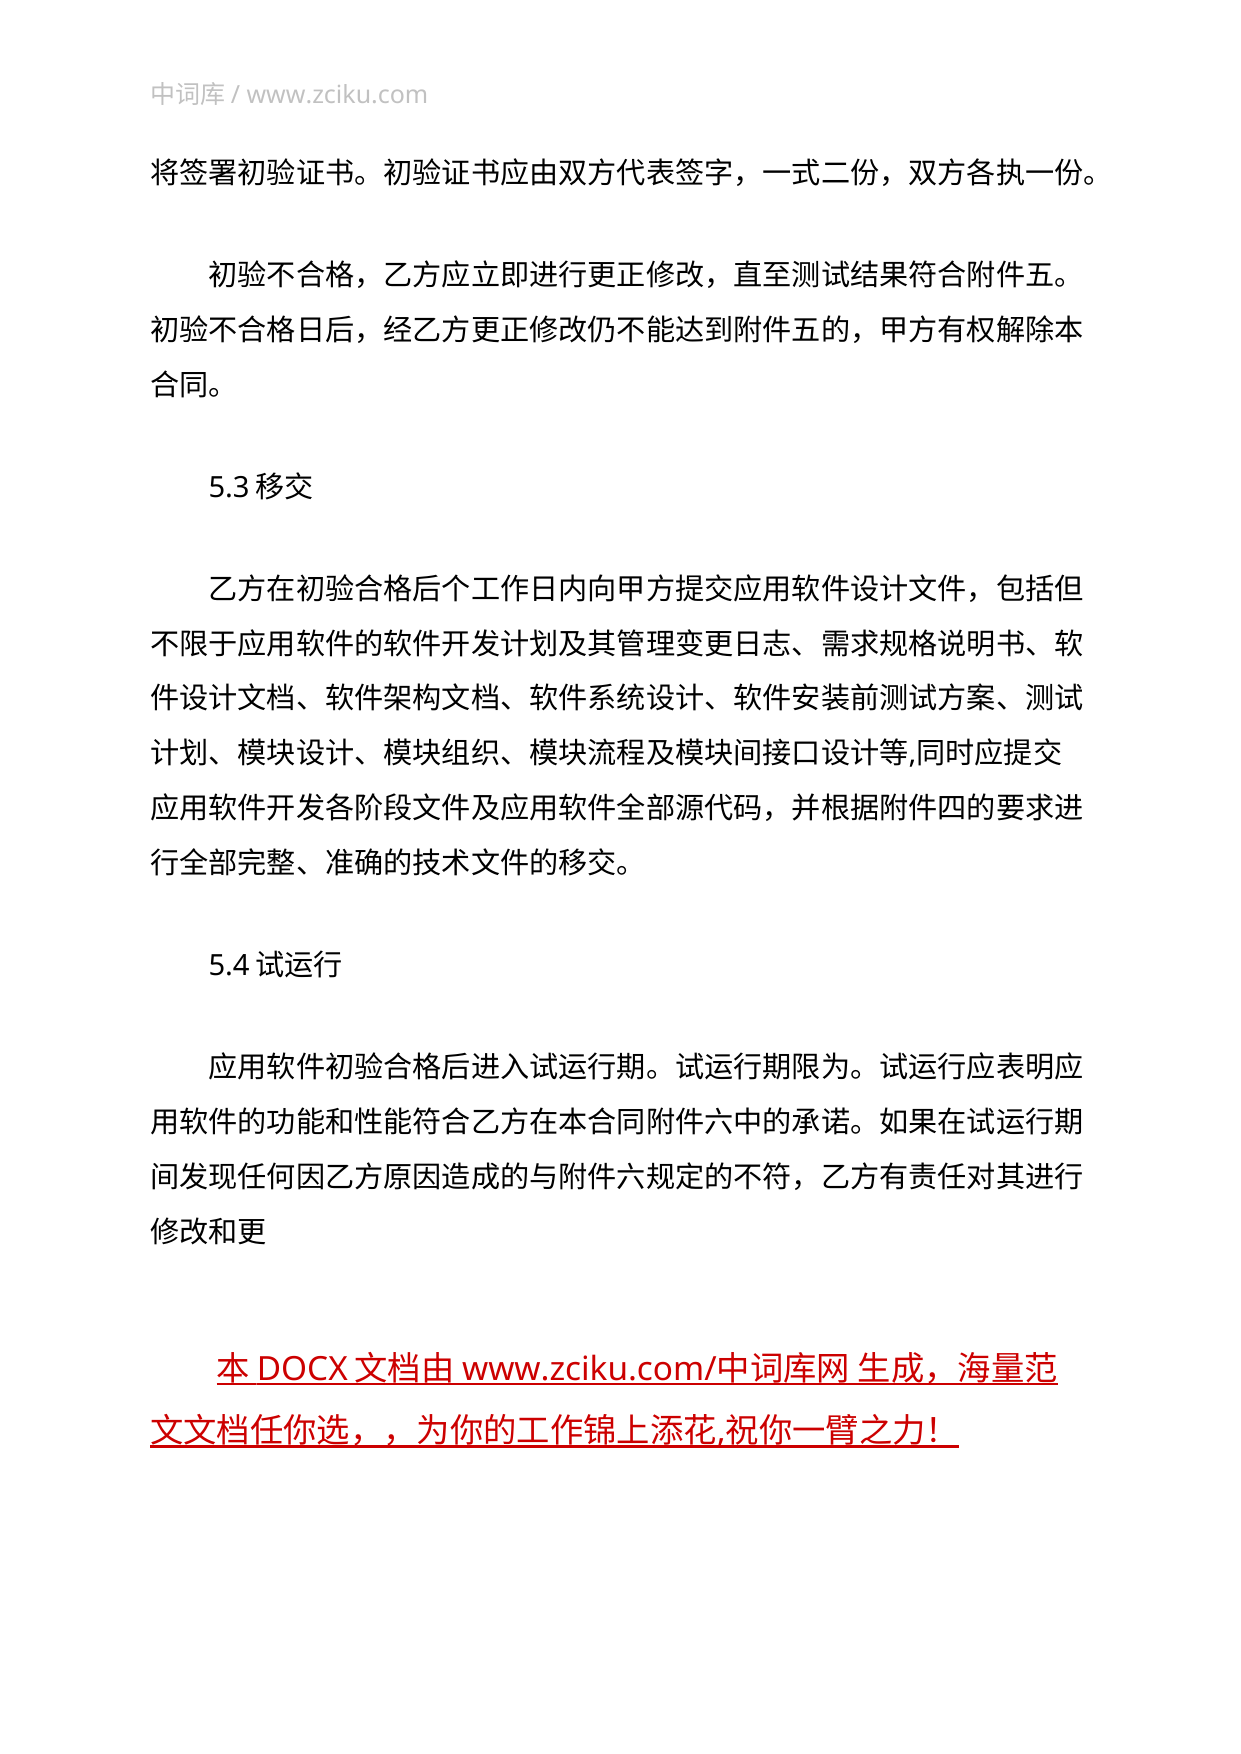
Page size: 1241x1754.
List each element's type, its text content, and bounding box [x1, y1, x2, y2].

text 应用软件初验合格后进入试运行期。试运行期限为。试运行应表明应用软件的功能和性能符合乙方在本合同附件六中的承诺。如果在试运行期间发现任何因乙方原因造成的与附件六规定的不符，乙方有责任对其进行修改和更 [150, 1044, 1090, 1251]
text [150, 150, 1090, 192]
text 乙方在初验合格后个工作日内向甲方提交应用软件设计文件，包括但不限于应用软件的软件开发计划及其管理变更日志、需求规格说明书、软件设计文档、软件架构文档、软件系统设计、软件安装前测试方案、测试计划、模块设计、模块组织、模块流程及模块间接口设计等,同时应提交应用软件开发各阶段文件及应用软件全部源代码，并根据附件四的要求进行全部完整、准确的技术文件的移交。 [150, 565, 1090, 882]
text 5.3移交 [150, 463, 1090, 506]
text 5.4试运行 [150, 942, 1090, 984]
text 初验不合格，乙方应立即进行更正修改，直至测试结果符合附件五。初验不合格日后，经乙方更正修改仍不能达到附件五的，甲方有权解除本合同。 [150, 252, 1090, 404]
text 本DOCX文档由 www.zciku.com/中词库网 生成，海量范文文档任你选，，为你的工作锦上添花,祝你一臂之力！ [150, 1341, 1090, 1453]
